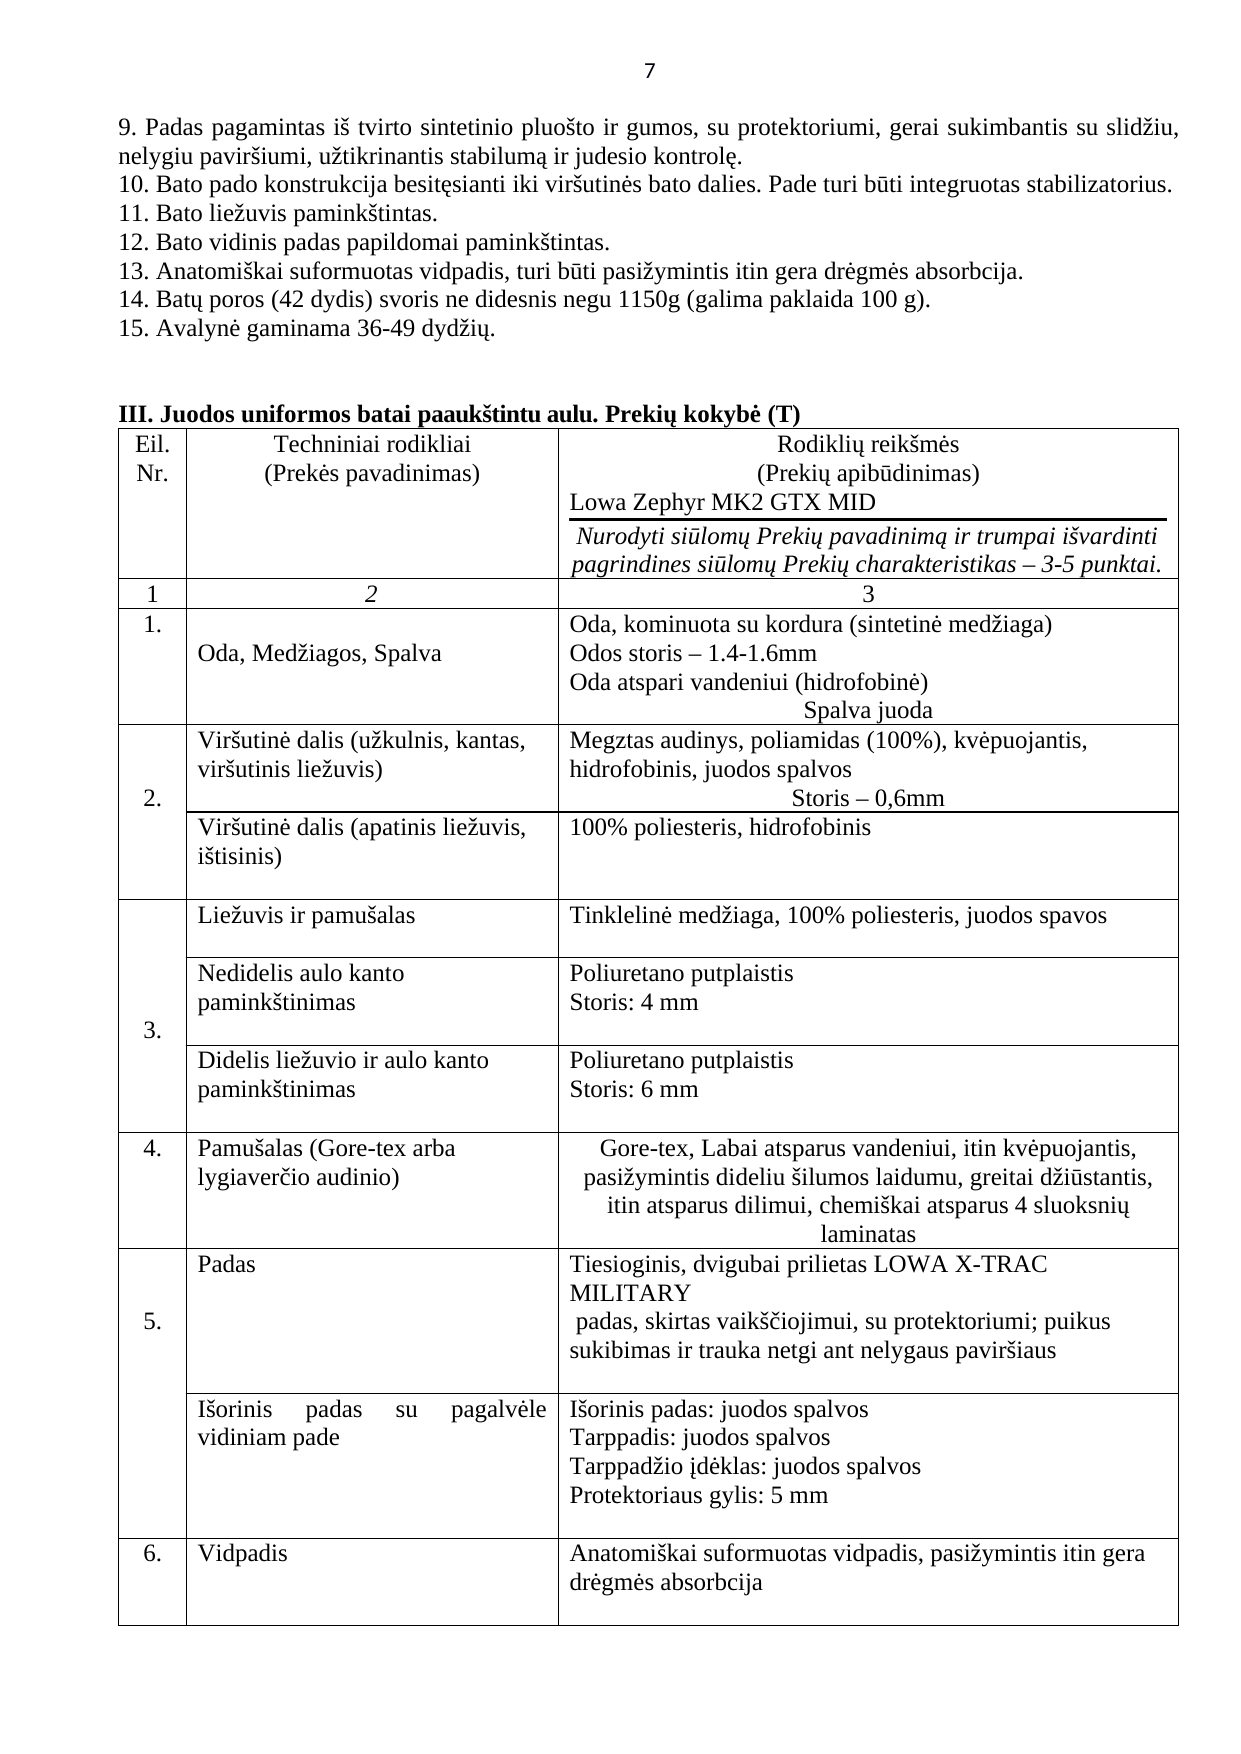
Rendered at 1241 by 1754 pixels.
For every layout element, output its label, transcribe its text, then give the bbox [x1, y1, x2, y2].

table_cell 100% poliesteris, hidrofobinis [559, 813, 1178, 899]
text 13. Anatomiškai suformuotas vidpadis, turi būti pasižymintis itin gera drėgmės absorbcija. [118, 256, 1181, 284]
table_cell 4. [119, 1133, 186, 1248]
table_cell Anatomiškai suformuotas vidpadis, pasižymintis itin gera drėgmės absorbcija [559, 1539, 1178, 1625]
table_header Techniniai rodikliai (Prekės pavadinimas) [187, 429, 558, 578]
text 10. Bato pado konstrukcija besitęsianti iki viršutinės bato dalies. Pade turi būti integruotas stabilizatorius. [118, 169, 1181, 198]
table_cell 2 [187, 579, 558, 608]
table_cell 1 [119, 579, 186, 608]
table_cell 3. [119, 900, 186, 1132]
table_cell Padas [187, 1249, 558, 1393]
table_cell 1. [119, 609, 186, 724]
table_cell 3 [559, 579, 1178, 608]
text 14. Batų poros (42 dydis) svoris ne didesnis negu 1150g (galima paklaida 100 g). [118, 284, 1181, 313]
table_cell Didelis liežuvio ir aulo kanto paminkštinimas [187, 1046, 558, 1132]
text 9. Padas pagamintas iš tvirto sintetinio pluošto ir gumos, su protektoriumi, gerai sukimbantis su slidžiu, nelygiu paviršiumi, užtikrinantis stabilumą ir judesio kontrolę. [118, 112, 1181, 169]
text 12. Bato vidinis padas papildomai paminkštintas. [118, 227, 1181, 256]
table_cell Viršutinė dalis (apatinis liežuvis, ištisinis) [187, 813, 558, 899]
table_cell Išorinis padas su pagalvėle vidiniam pade [187, 1394, 558, 1537]
table_cell Tinklelinė medžiaga, 100% poliesteris, juodos spavos [559, 900, 1178, 957]
table_cell Oda, Medžiagos, Spalva [187, 609, 558, 724]
text 11. Bato liežuvis paminkštintas. [118, 198, 1181, 227]
table_cell Viršutinė dalis (užkulnis, kantas, viršutinis liežuvis) [187, 725, 558, 811]
table_cell Poliuretano putplaistis Storis: 6 mm [559, 1046, 1178, 1132]
table_cell Nedidelis aulo kanto paminkštinimas [187, 958, 558, 1044]
table_cell Pamušalas (Gore-tex arba lygiaverčio audinio) [187, 1133, 558, 1248]
table_header Rodiklių reikšmės (Prekių apibūdinimas) Lowa Zephyr MK2 GTX MID Nurodyti siūlomų Prekių pavadinimą ir trumpai išvardinti pagrindines siūlomų Prekių charakteristikas – 3-5 punktai. [559, 429, 1178, 578]
table_cell 6. [119, 1539, 186, 1625]
text 15. Avalynė gaminama 36-49 dydžių. [118, 313, 1181, 342]
table_cell Vidpadis [187, 1539, 558, 1625]
table_cell 2. [119, 725, 186, 899]
table_cell Tiesioginis, dvigubai prilietas LOWA X-TRAC MILITARY padas, skirtas vaikščiojimui, su protektoriumi; puikus sukibimas ir trauka netgi ant nelygaus paviršiaus [559, 1249, 1178, 1393]
table_cell Išorinis padas: juodos spalvos Tarppadis: juodos spalvos Tarppadžio įdėklas: juodos spalvos Protektoriaus gylis: 5 mm [559, 1394, 1178, 1537]
table_cell Liežuvis ir pamušalas [187, 900, 558, 957]
table_cell Megztas audinys, poliamidas (100%), kvėpuojantis, hidrofobinis, juodos spalvos Storis – 0,6mm [559, 725, 1178, 811]
text III. Juodos uniformos batai paaukštintu aulu. Prekių kokybė (T) [118, 399, 1181, 428]
table_cell Oda, kominuota su kordura (sintetinė medžiaga) Odos storis – 1.4-1.6mm Oda atspari vandeniui (hidrofobinė) Spalva juoda [559, 609, 1178, 724]
table_cell 5. [119, 1249, 186, 1537]
table_cell Gore-tex, Labai atsparus vandeniui, itin kvėpuojantis, pasižymintis dideliu šilumos laidumu, greitai džiūstantis, itin atsparus dilimui, chemiškai atsparus 4 sluoksnių laminatas [559, 1133, 1178, 1248]
table_cell Poliuretano putplaistis Storis: 4 mm [559, 958, 1178, 1044]
table_header Eil. Nr. [119, 429, 186, 578]
